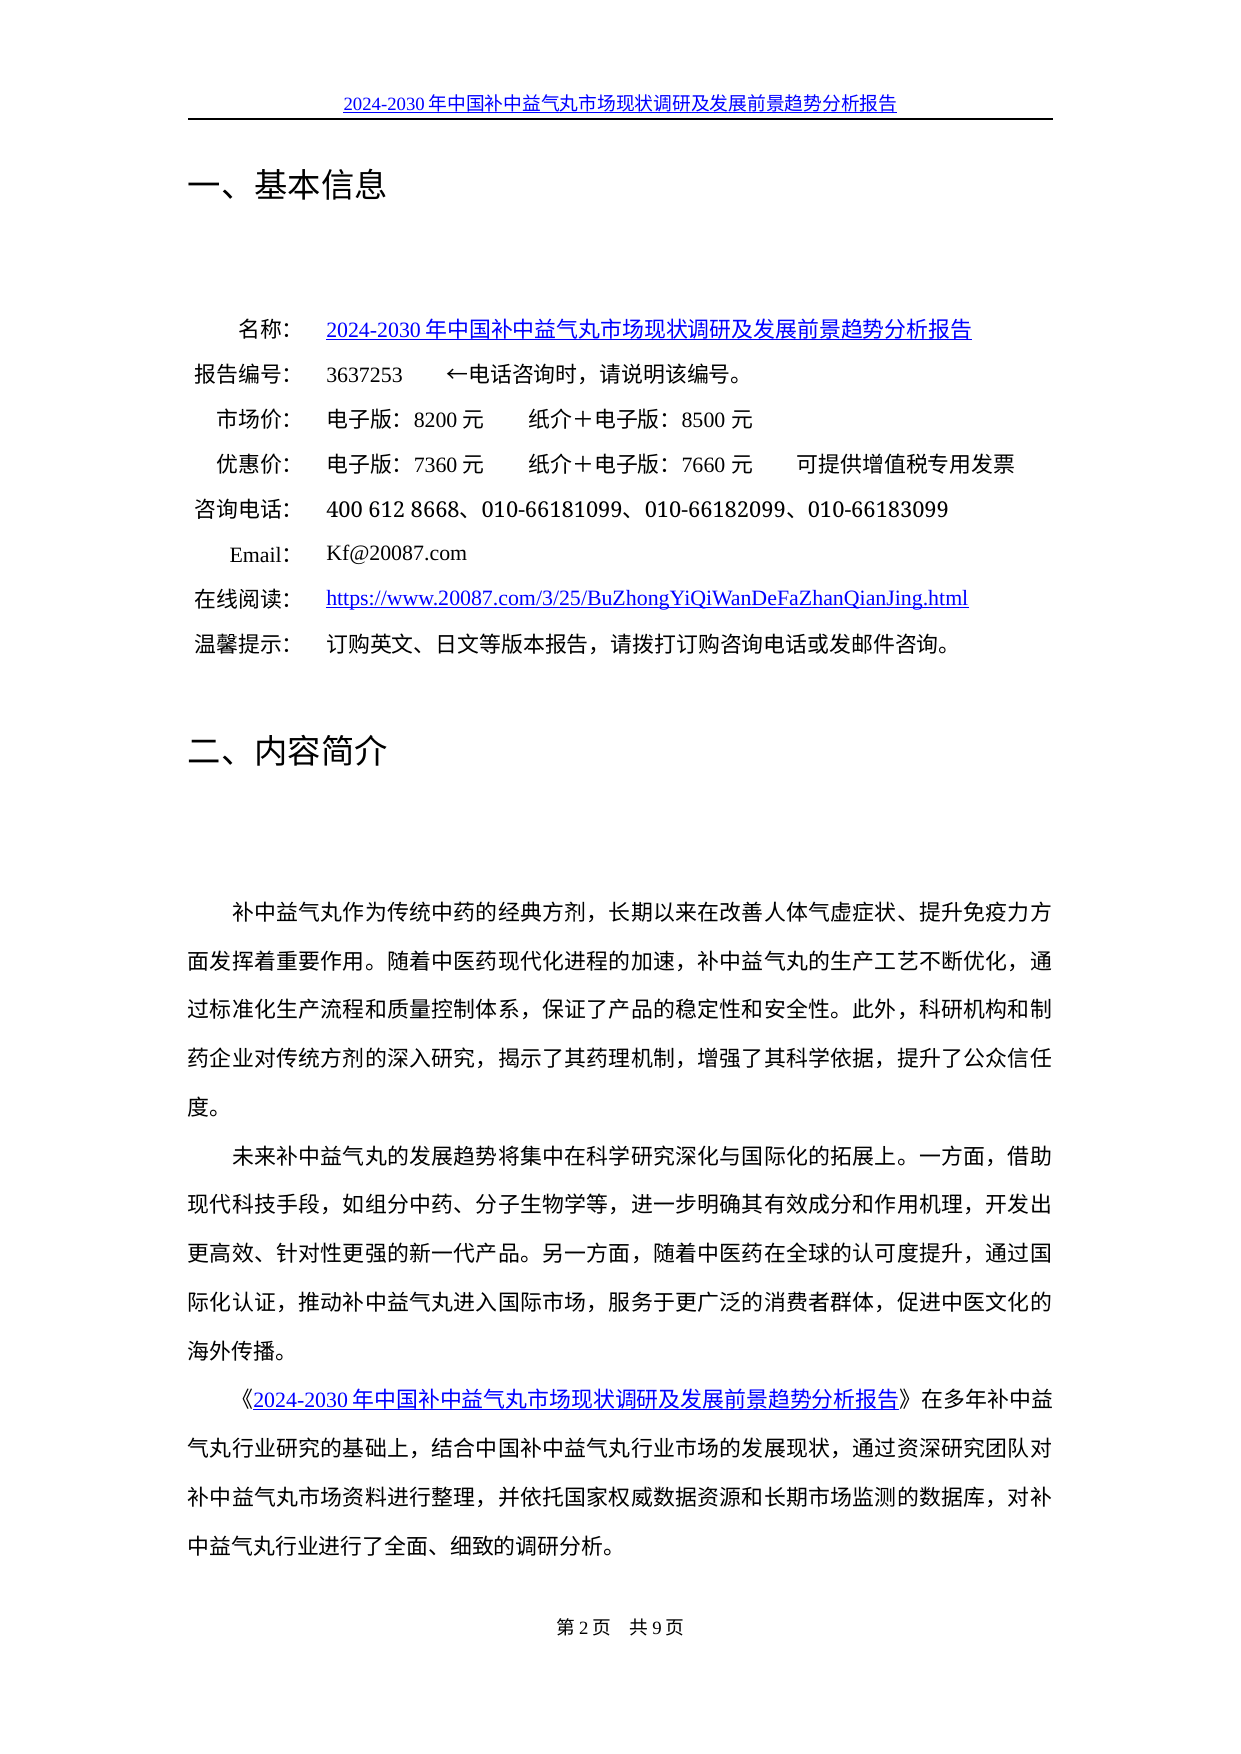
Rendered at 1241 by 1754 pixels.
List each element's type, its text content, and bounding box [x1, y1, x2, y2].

table_cell 订购英文、日文等版本报告，请拨打订购咨询电话或发邮件咨询。 [315, 627, 1073, 672]
table_cell 温馨提示： [167, 627, 315, 672]
table_cell Kf@20087.com [315, 537, 1073, 582]
table_cell 市场价： [167, 402, 315, 447]
table_cell 3637253 ←电话咨询时，请说明该编号。 [315, 357, 1073, 402]
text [187, 894, 1053, 1561]
table_cell 报告编号： [167, 357, 315, 402]
title 二、内容简介 [187, 717, 1053, 782]
table_cell 在线阅读： [167, 582, 315, 627]
table_header 2024-2030年中国补中益气丸市场现状调研及发展前景趋势分析报告 [315, 312, 1073, 357]
table_cell Email： [167, 537, 315, 582]
table_cell 电子版：7360 元 纸介＋电子版：7660 元 可提供增值税专用发票 [315, 447, 1073, 492]
table_header 名称： [167, 312, 315, 357]
table_cell [315, 582, 1073, 627]
table_cell 400 612 8668、010-66181099、010-66182099、010-66183099 [315, 492, 1073, 537]
table_cell 优惠价： [167, 447, 315, 492]
table_cell 电子版：8200 元 纸介＋电子版：8500 元 [315, 402, 1073, 447]
table_cell 咨询电话： [167, 492, 315, 537]
title 一、基本信息 [187, 150, 1053, 215]
